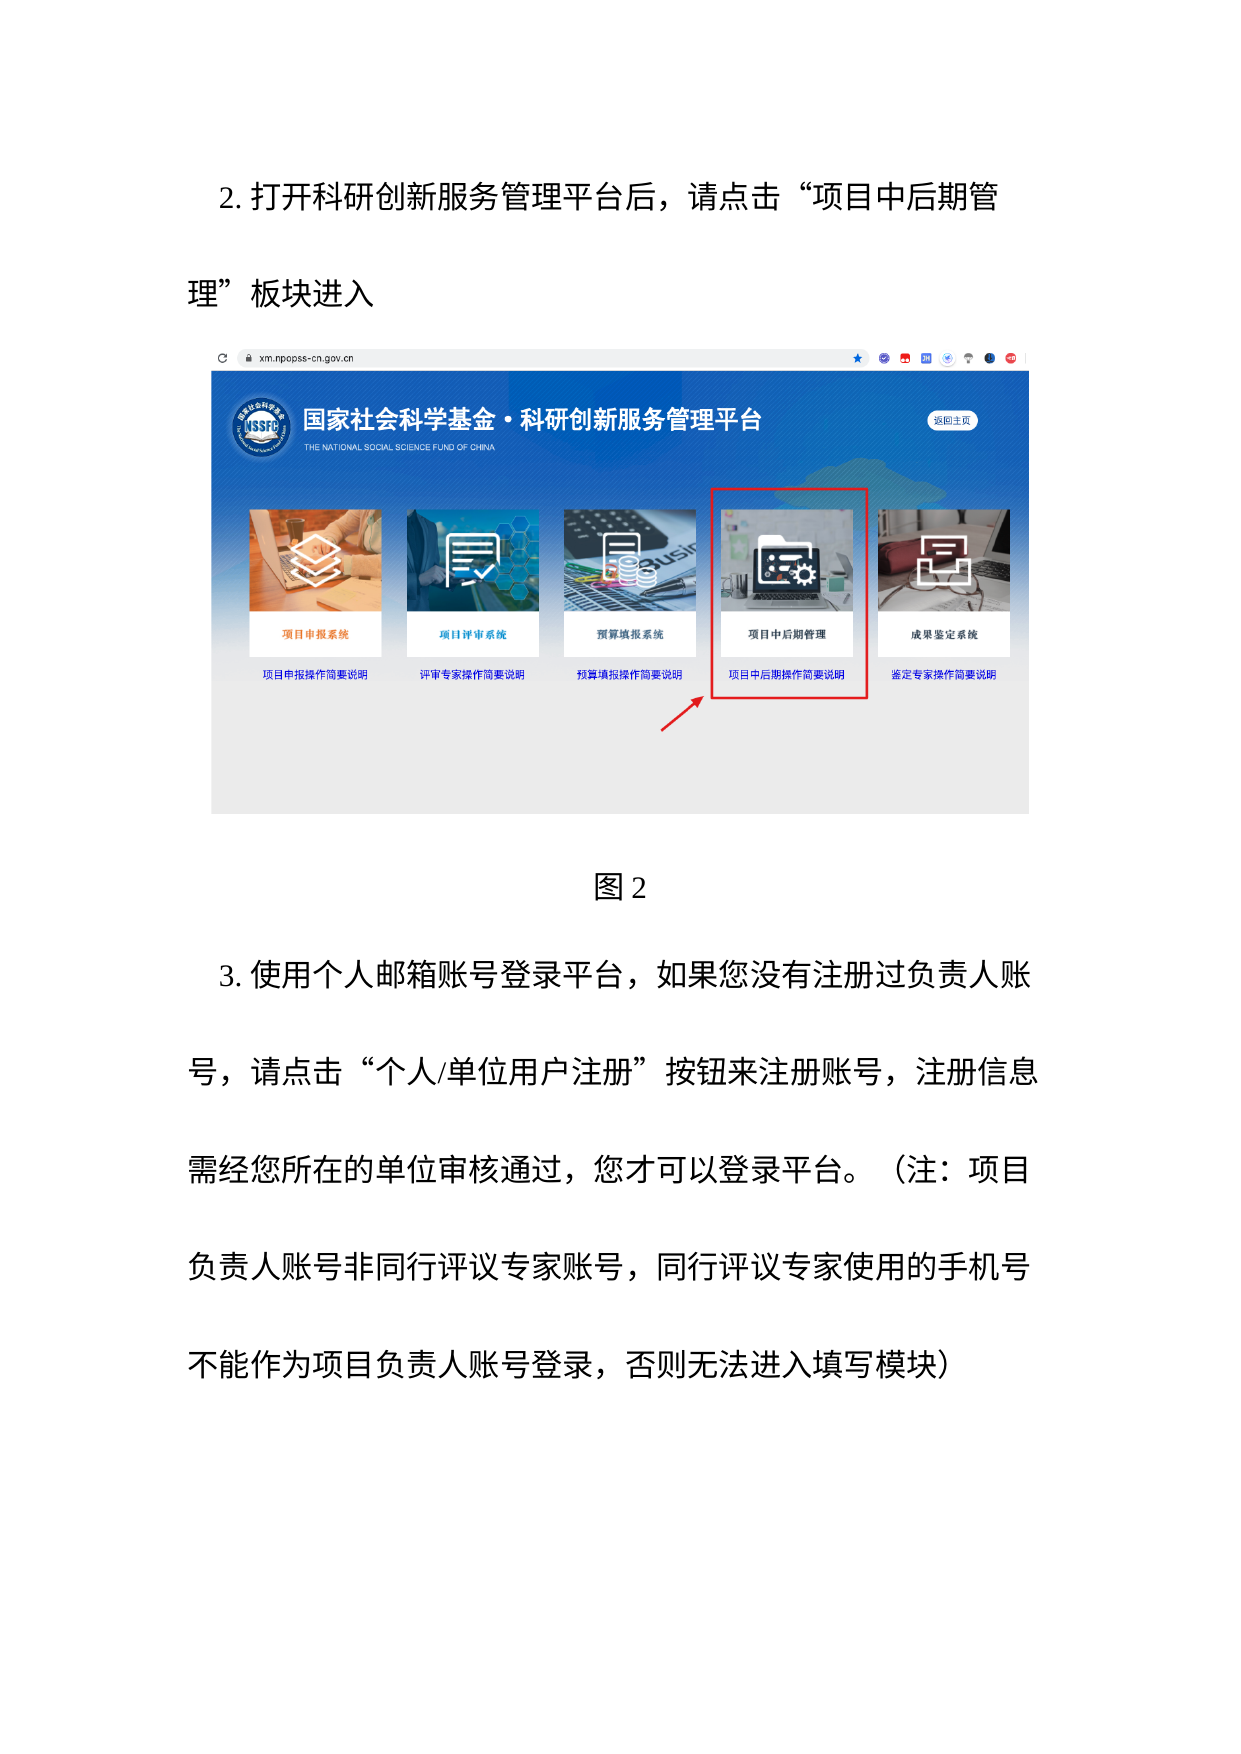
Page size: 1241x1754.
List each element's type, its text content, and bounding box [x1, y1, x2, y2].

text 图2 [187, 852, 1053, 917]
text 3. 使用个人邮箱账号登录平台，如果您没有注册过负责人账号，请点击“个人/单位用户注册”按钮来注册账号，注册信息需经您所在的单位审核通过，您才可以登录平台。（注：项目负责人账号非同行评议专家账号，同行评议专家使用的手机号不能作为项目负责人账号登录，否则无法进入填写模块） [187, 940, 1053, 1395]
text 2. 打开科研创新服务管理平台后，请点击“项目中后期管理”板块进入 [187, 162, 1053, 324]
picture [211, 347, 1029, 814]
